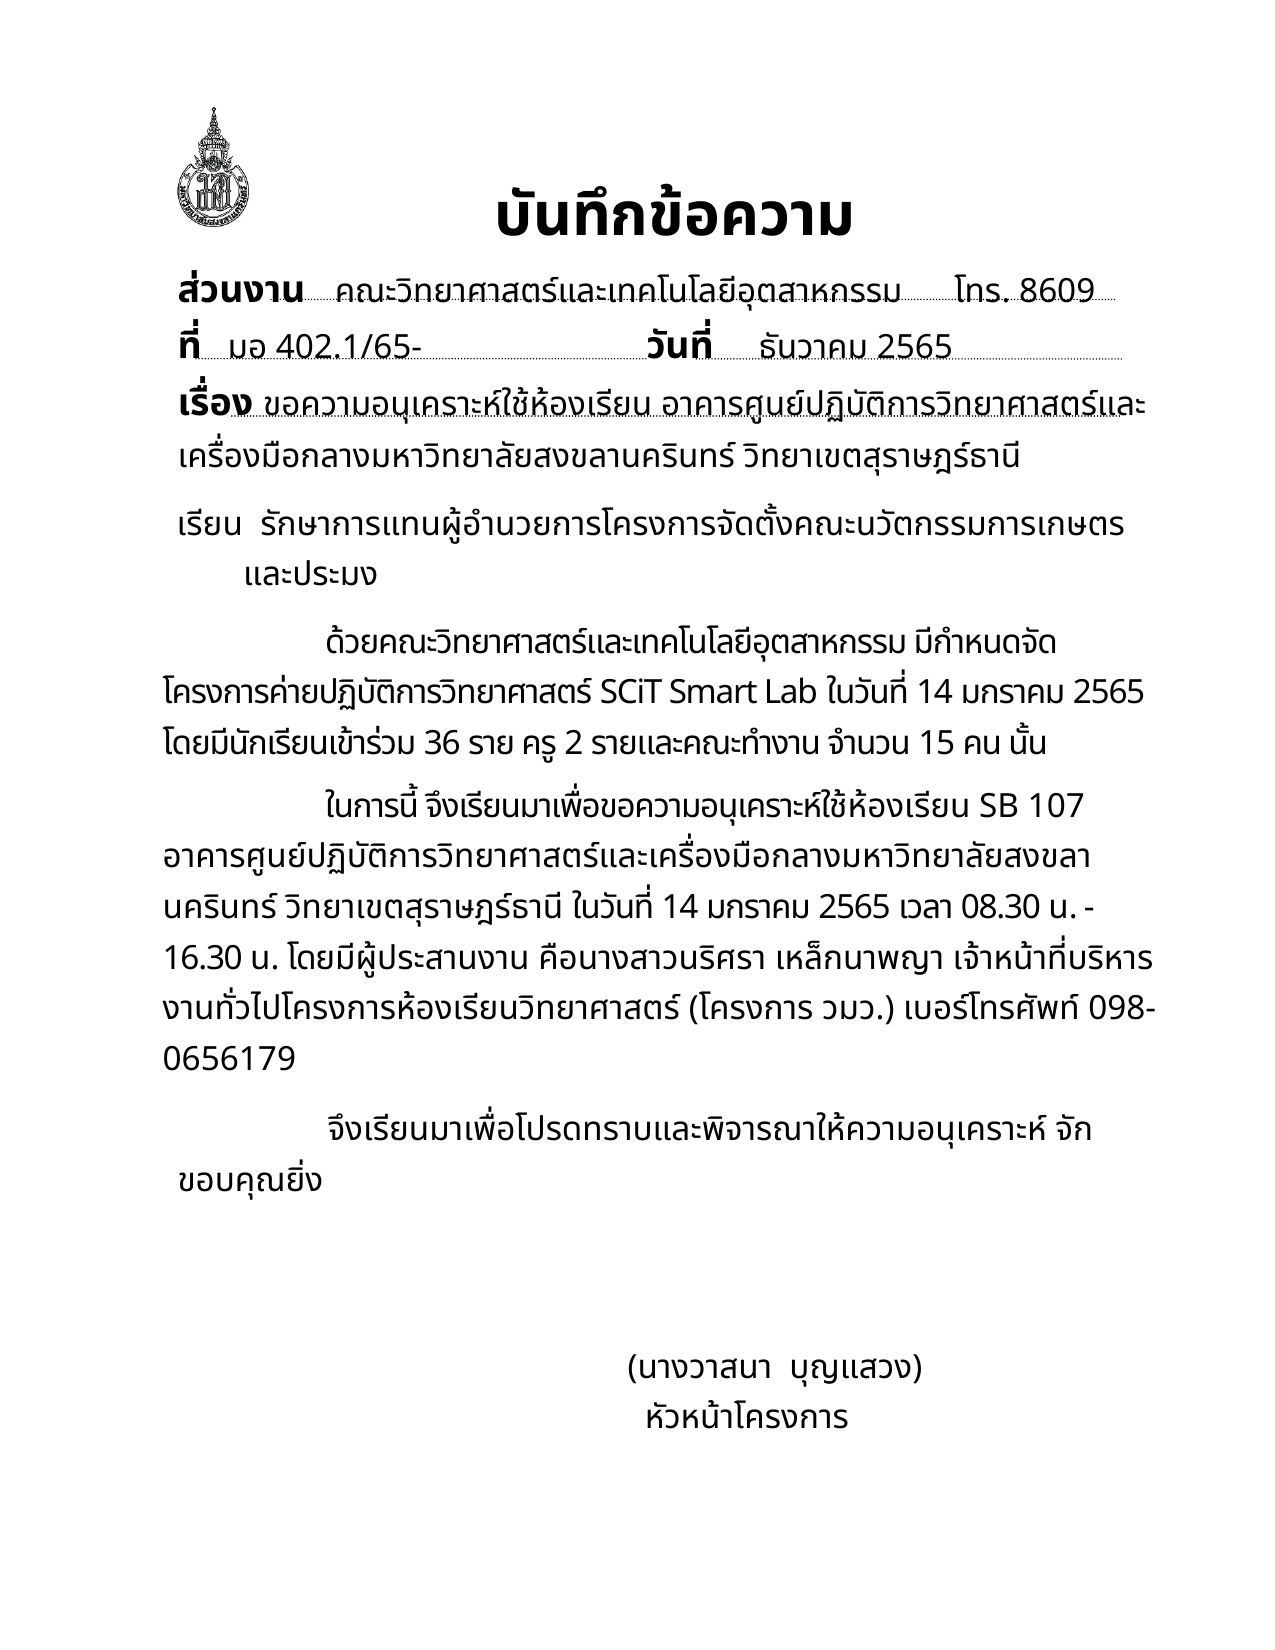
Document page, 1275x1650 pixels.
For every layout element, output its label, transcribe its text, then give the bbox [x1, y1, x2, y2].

text หัวหน้าโครงการ [327, 1393, 1157, 1443]
text ส่วนงาน คณะวิทยาศาสตร์และเทคโนโลยีอุตสาหกรรม โทร. 8609 [177, 262, 1157, 319]
text ในการนี้ จึงเรียนมาเพื่อขอความอนุเคราะห์ใช้ห้องเรียน SB 107 อาคารศูนย์ปฏิบัติการวิทยาศาสตร์และเครื่องมือกลางมหาวิทยาลัยสงขลานครินทร์ วิทยาเขตสุราษฎร์ธานี ในวันที่ 14 มกราคม 2565 เวลา 08.30 น. - 16.30 น. โดยมีผู้ประสานงาน คือนางสาวนริศรา เหล็กนาพญา เจ้าหน้าที่บริหารงานทั่วไปโครงการห้องเรียนวิทยาศาสตร์ (โครงการ วมว.) เบอร์โทรศัพท์ 098-0656179 [162, 782, 1157, 1080]
text เรียน รักษาการแทนผู้อำนวยการโครงการจัดตั้งคณะนวัตกรรมการเกษตรและประมง [378, 500, 1157, 601]
picture [177, 107, 249, 171]
text บันทึกข้อความ [177, 171, 1157, 262]
text (นางวาสนา บุญแสวง) [177, 1342, 1157, 1393]
text เรียน รักษาการแทนผู้อำนวยการโครงการจัดตั้งคณะนวัตกรรมการเกษตรและประมง [168, 500, 260, 601]
text ที่ มอ 402.1/65- วันที่ ธันวาคม 2565 [177, 319, 1157, 376]
text จึงเรียนมาเพื่อโปรดทราบและพิจารณาให้ความอนุเคราะห์ จักขอบคุณยิ่ง [177, 1105, 1178, 1206]
list ด้วยคณะวิทยาศาสตร์และเทคโนโลยีอุตสาหกรรม มีกำหนดจัดโครงการค่ายปฏิบัติการวิทยาศาสตร์ SCiT Smart Lab ในวันที่ 14 มกราคม 2565 โดยมีนักเรียนเข้าร่วม 36 ราย ครู 2 รายและคณะทำงาน จำนวน 15 คน นั้น [162, 618, 1157, 769]
text เรื่อง ขอความอนุเคราะห์ใช้ห้องเรียน อาคารศูนย์ปฏิบัติการวิทยาศาสตร์และเครื่องมือกลางมหาวิทยาลัยสงขลานครินทร์ วิทยาเขตสุราษฎร์ธานี [177, 376, 1157, 483]
